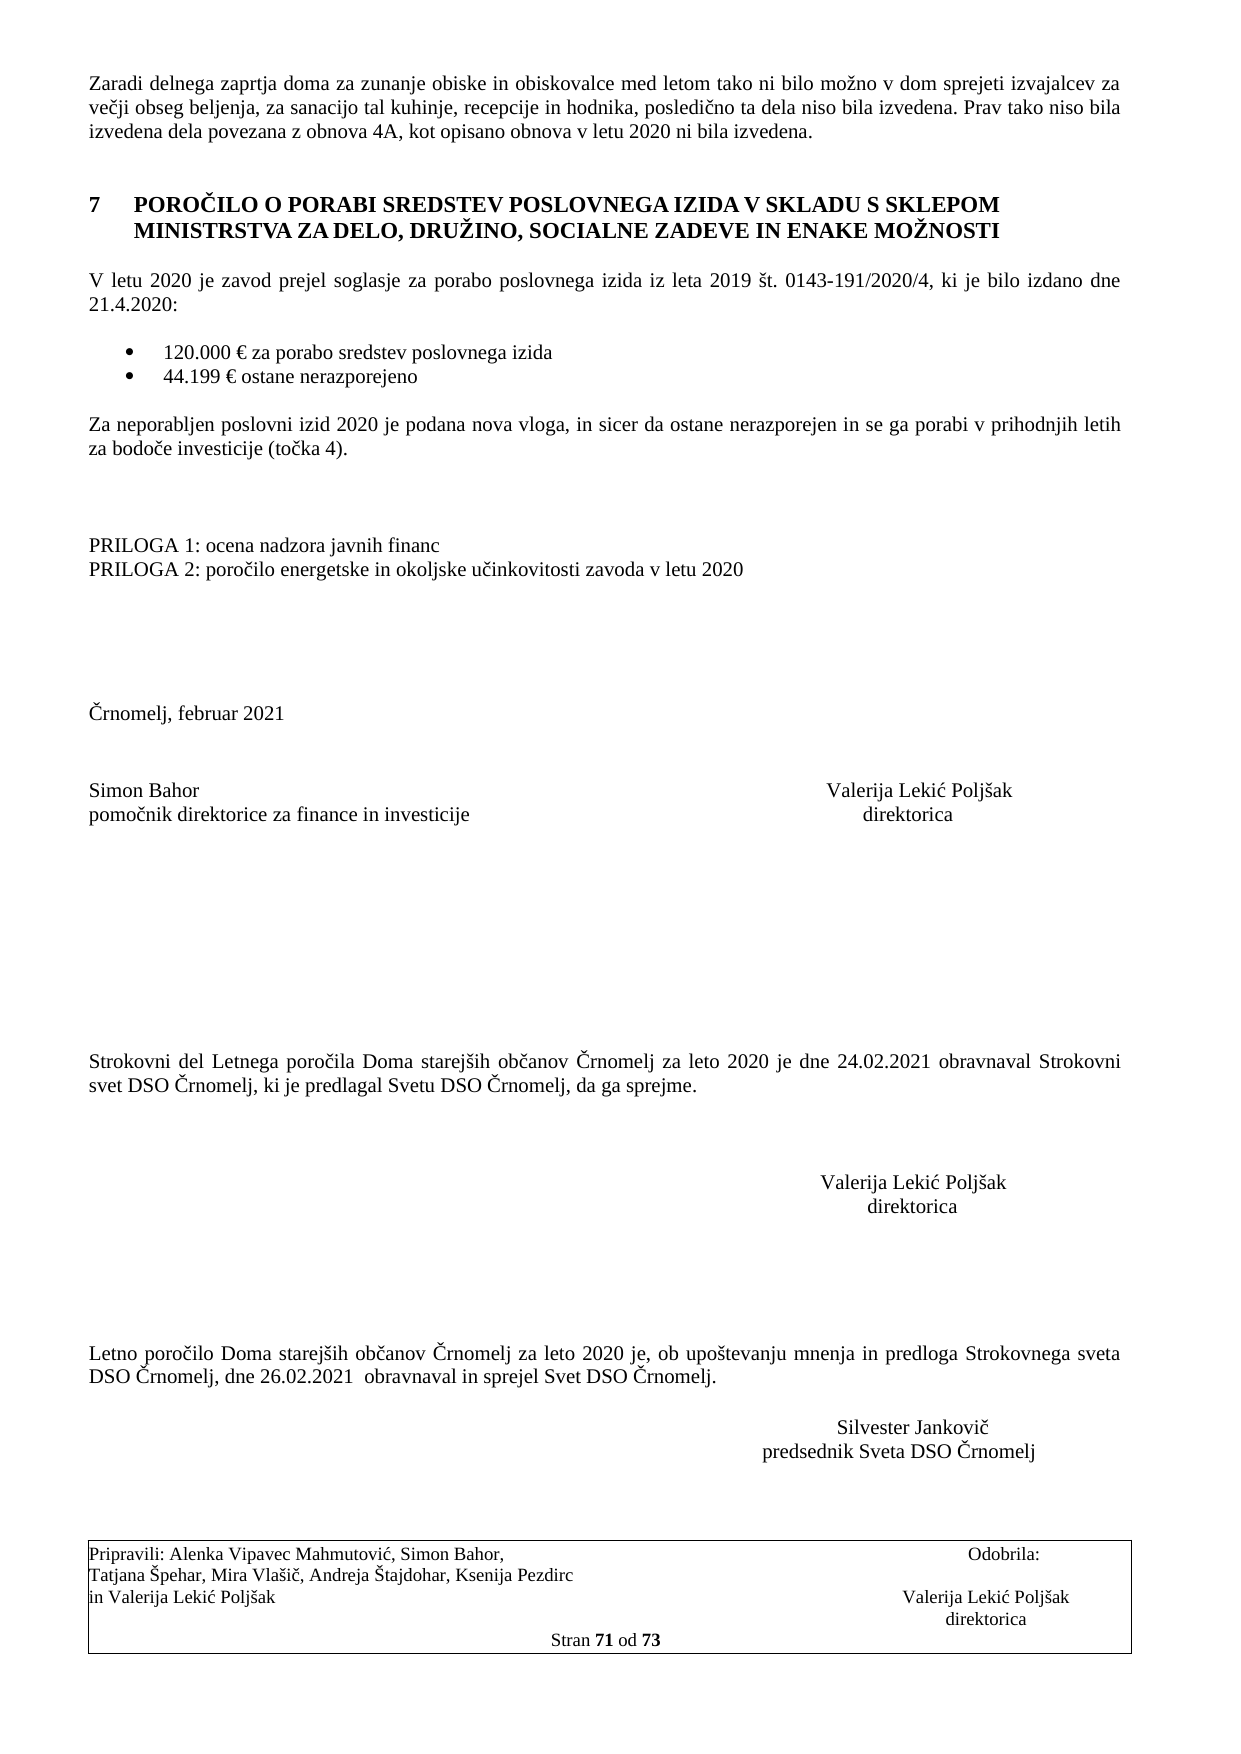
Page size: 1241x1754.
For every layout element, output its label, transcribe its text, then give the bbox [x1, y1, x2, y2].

text Črnomelj, februar 2021 [89, 701, 1122, 725]
list 120.000 € za porabo sredstev poslovnega izida [126, 340, 1122, 364]
text PRILOGA 1: ocena nadzora javnih financ [89, 533, 1122, 557]
text Zaradi delnega zaprtja doma za zunanje obiske in obiskovalce med letom tako ni bilo možno v dom sprejeti izvajalcev za večji obseg beljenja, za sanacijo tal kuhinje, recepcije in hodnika, posledično ta dela niso bila izvedena. Prav tako niso bila izvedena dela povezana z obnova 4A, kot opisano obnova v letu 2020 ni bila izvedena. [89, 71, 1122, 143]
text PRILOGA 2: poročilo energetske in okoljske učinkovitosti zavoda v letu 2020 [89, 557, 1122, 581]
text Letno poročilo Doma starejših občanov Črnomelj za leto 2020 je, ob upoštevanju mnenja in predloga Strokovnega sveta DSO Črnomelj, dne 26.02.2021 obravnaval in sprejel Svet DSO Črnomelj. [89, 1340, 1122, 1388]
text Strokovni del Letnega poročila Doma starejših občanov Črnomelj za leto 2020 je dne 24.02.2021 obravnaval Strokovni svet DSO Črnomelj, ki je predlagal Svetu DSO Črnomelj, da ga sprejme. [89, 1049, 1122, 1097]
text pomočnik direktorice za finance in investicije direktorica [89, 802, 1122, 826]
text Simon Bahor Valerija Lekić Poljšak [89, 778, 1122, 802]
text predsednik Sveta DSO Črnomelj [605, 1439, 1122, 1463]
text direktorica [752, 1194, 1122, 1218]
list 44.199 € ostane nerazporejeno [126, 364, 1122, 388]
text V letu 2020 je zavod prejel soglasje za porabo poslovnega izida iz leta 2019 št. 0143-191/2020/4, ki je bilo izdano dne 21.4.2020: [89, 268, 1122, 316]
text Za neporabljen poslovni izid 2020 je podana nova vloga, in sicer da ostane nerazporejen in se ga porabi v prihodnjih letih za bodoče investicije (točka 4). [88, 412, 1122, 460]
text Valerija Lekić Poljšak [679, 1170, 1122, 1194]
text Silvester Jankovič [752, 1415, 1122, 1439]
subtitle POROČILO O PORABI SREDSTEV POSLOVNEGA IZIDA V SKLADU S SKLEPOM MINISTRSTVA ZA DELO, DRUŽINO, SOCIALNE ZADEVE IN ENAKE MOŽNOSTI [89, 191, 1122, 244]
